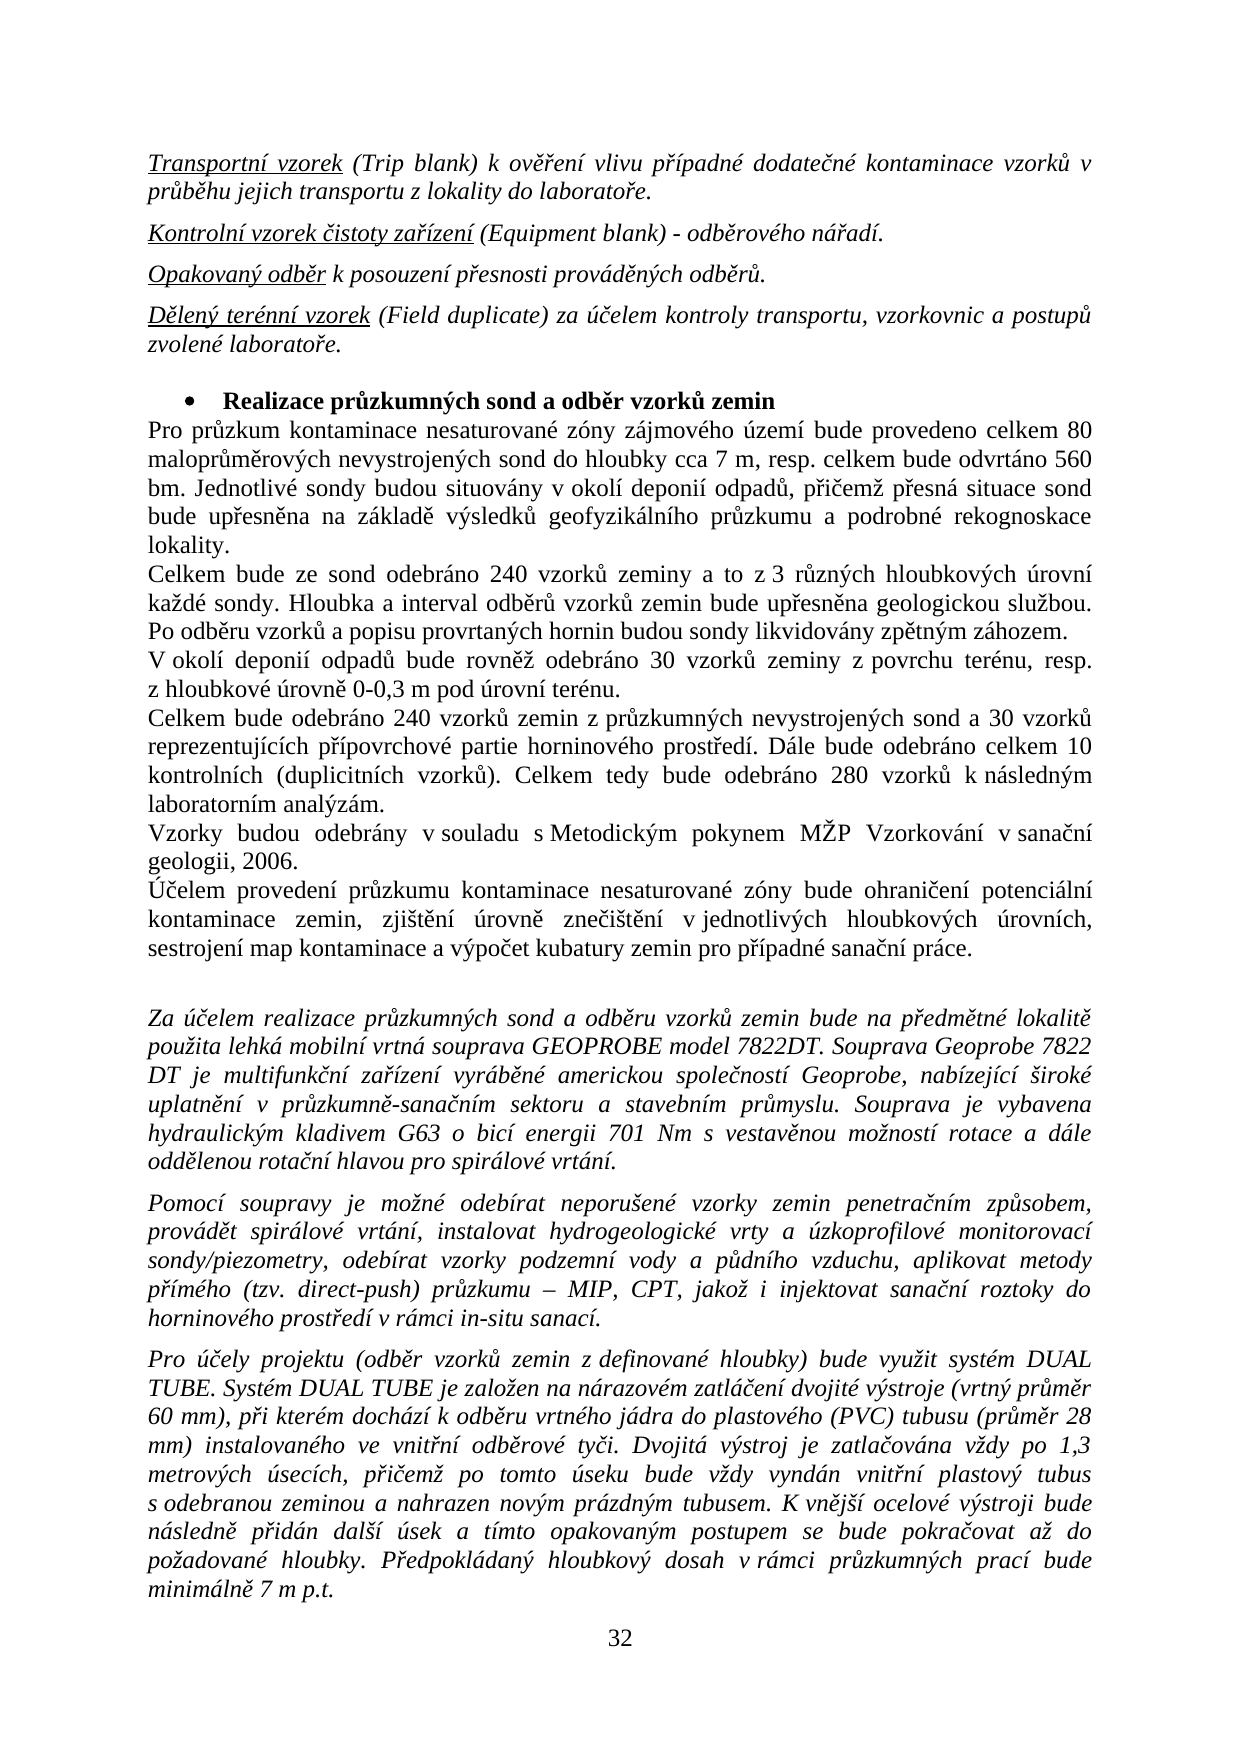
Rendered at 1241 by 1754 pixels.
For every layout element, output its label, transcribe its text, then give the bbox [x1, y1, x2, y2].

text Pomocí soupravy je možné odebírat neporušené vzorky zemin penetračním způsobem, provádět spirálové vrtání, instalovat hydrogeologické vrty a úzkoprofilové monitorovací sondy/piezometry, odebírat vzorky podzemní vody a půdního vzduchu, aplikovat metody přímého (tzv. direct-push) průzkumu – MIP, CPT, jakož i injektovat sanační roztoky do horninového prostředí v rámci in-situ sanací. [148, 1188, 1092, 1331]
text Celkem bude odebráno 240 vzorků zemin z průzkumných nevystrojených sond a 30 vzorků reprezentujících přípovrchové partie horninového prostředí. Dále bude odebráno celkem 10 kontrolních (duplicitních vzorků). Celkem tedy bude odebráno 280 vzorků k následným laboratorním analýzám. [148, 703, 1092, 818]
text Účelem provedení průzkumu kontaminace nesaturované zóny bude ohraničení potenciální kontaminace zemin, zjištění úrovně znečištění v jednotlivých hloubkových úrovních, sestrojení map kontaminace a výpočet kubatury zemin pro případné sanační práce. [148, 875, 1092, 961]
text V okolí deponií odpadů bude rovněž odebráno 30 vzorků zeminy z povrchu terénu, resp. z hloubkové úrovně 0-0,3 m pod úrovní terénu. [148, 645, 1092, 703]
text Pro účely projektu (odběr vzorků zemin z definované hloubky) bude využit systém DUAL TUBE. Systém DUAL TUBE je založen na nárazovém zatláčení dvojité výstroje (vrtný průměr 60 mm), při kterém dochází k odběru vrtného jádra do plastového (PVC) tubusu (průměr 28 mm) instalovaného ve vnitřní odběrové tyči. Dvojitá výstroj je zatlačována vždy po 1,3 metrových úsecích, přičemž po tomto úseku bude vždy vyndán vnitřní plastový tubus s odebranou zeminou a nahrazen novým prázdným tubusem. K vnější ocelové výstroji bude následně přidán další úsek a tímto opakovaným postupem se bude pokračovat až do požadované hloubky. Předpokládaný hloubkový dosah v rámci průzkumných prací bude minimálně 7 m p.t. [148, 1344, 1092, 1603]
text Transportní vzorek (Trip blank) k ověření vlivu případné dodatečné kontaminace vzorků v průběhu jejich transportu z lokality do laboratoře. [148, 148, 1092, 205]
text Kontrolní vzorek čistoty zařízení (Equipment blank) - odběrového nářadí. [148, 218, 1092, 246]
list Realizace průzkumných sond a odběr vzorků zemin [185, 386, 1092, 415]
text Za účelem realizace průzkumných sond a odběru vzorků zemin bude na předmětné lokalitě použita lehká mobilní vrtná souprava GEOPROBE model 7822DT. Souprava Geoprobe 7822 DT je multifunkční zařízení vyráběné americkou společností Geoprobe, nabízející široké uplatnění v průzkumně-sanačním sektoru a stavebním průmyslu. Souprava je vybavena hydraulickým kladivem G63 o bicí energii 701 Nm s vestavěnou možností rotace a dále oddělenou rotační hlavou pro spirálové vrtání. [148, 1003, 1092, 1175]
text Opakovaný odběr k posouzení přesnosti prováděných odběrů. [148, 259, 1092, 288]
text Dělený terénní vzorek (Field duplicate) za účelem kontroly transportu, vzorkovnic a postupů zvolené laboratoře. [148, 300, 1092, 358]
text Celkem bude ze sond odebráno 240 vzorků zeminy a to z 3 různých hloubkových úrovní každé sondy. Hloubka a interval odběrů vzorků zemin bude upřesněna geologickou službou. Po odběru vzorků a popisu provrtaných hornin budou sondy likvidovány zpětným záhozem. [148, 559, 1092, 645]
text Vzorky budou odebrány v souladu s Metodickým pokynem MŽP Vzorkování v sanační geologii, 2006. [148, 818, 1092, 875]
text Pro průzkum kontaminace nesaturované zóny zájmového území bude provedeno celkem 80 maloprůměrových nevystrojených sond do hloubky cca 7 m, resp. celkem bude odvrtáno 560 bm. Jednotlivé sondy budou situovány v okolí deponií odpadů, přičemž přesná situace sond bude upřesněna na základě výsledků geofyzikálního průzkumu a podrobné rekognoskace lokality. [148, 415, 1092, 559]
